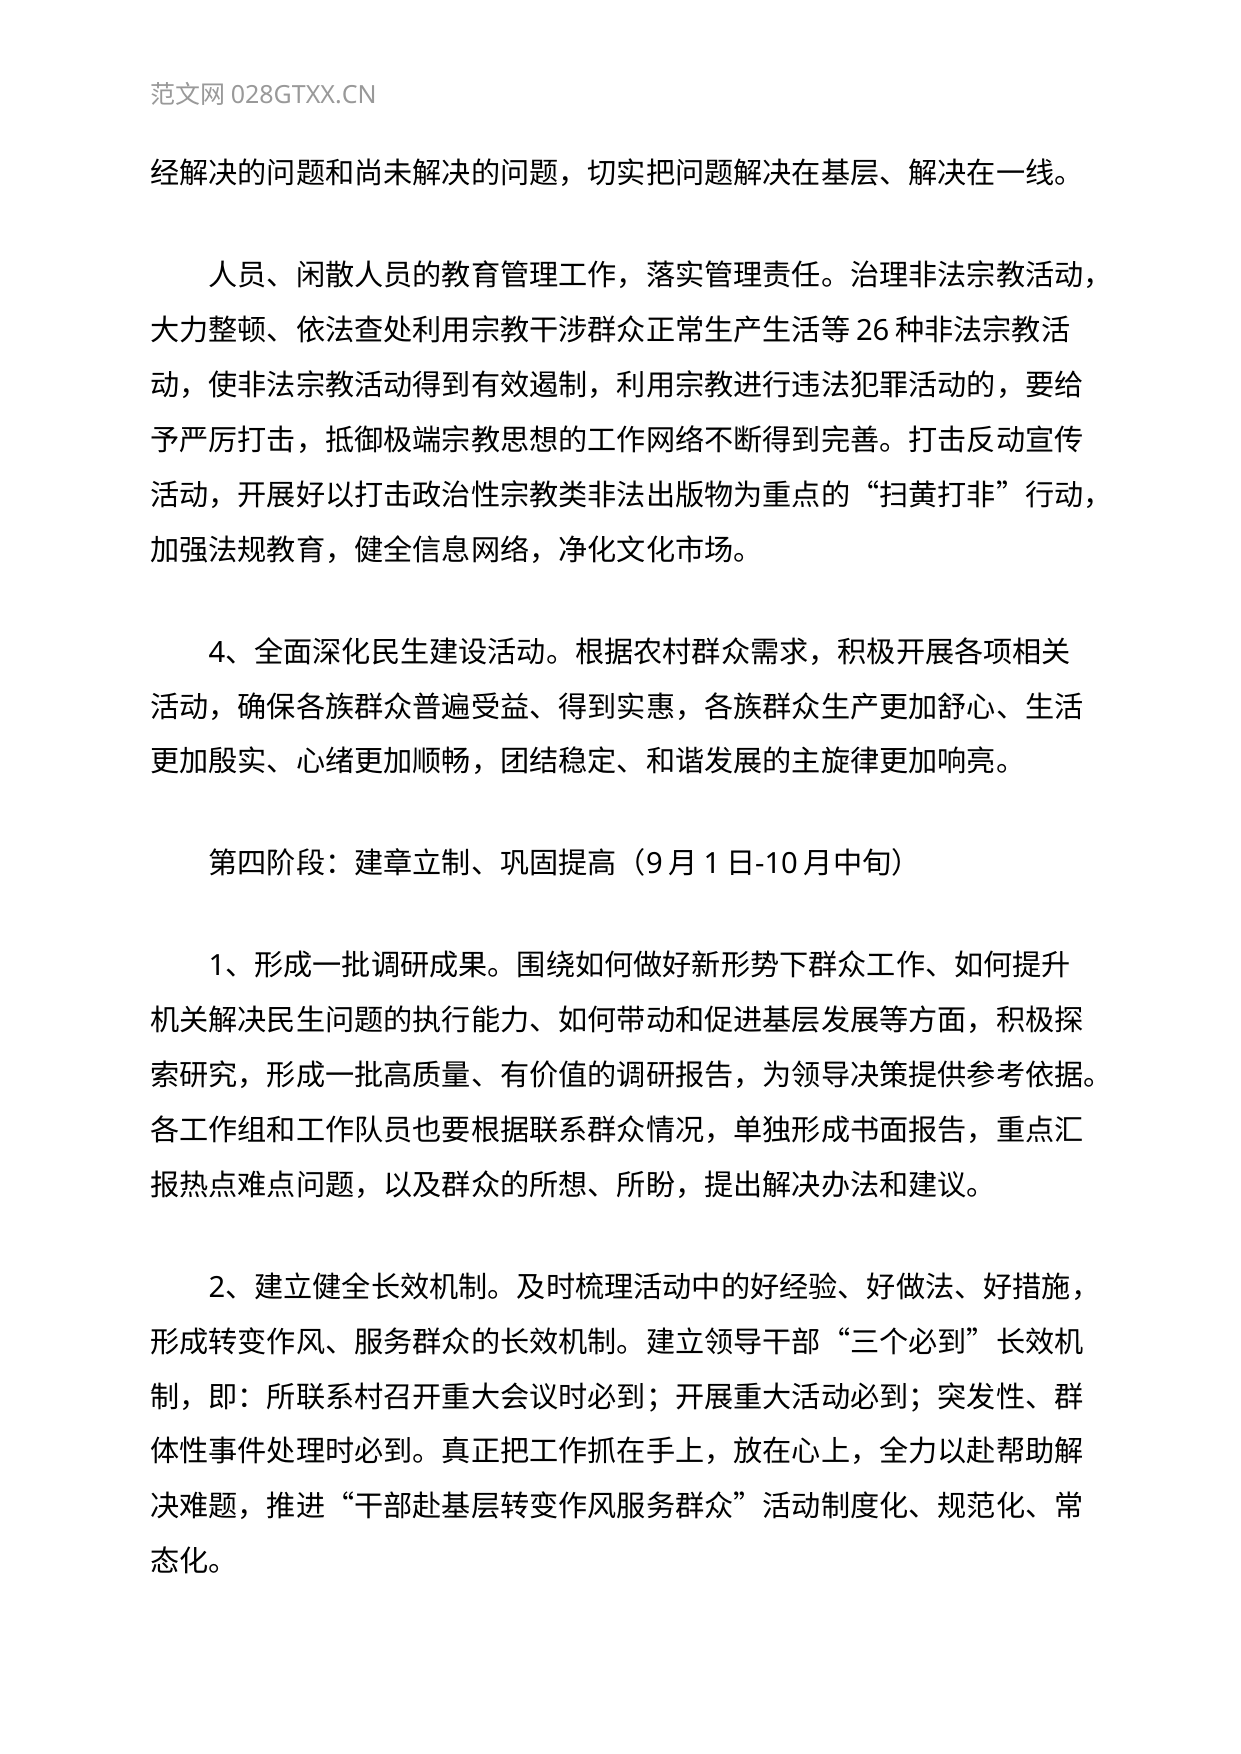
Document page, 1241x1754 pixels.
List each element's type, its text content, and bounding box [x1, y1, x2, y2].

text 第四阶段：建章立制、巩固提高（9月1日-10月中旬） [150, 840, 1090, 882]
text 人员、闲散人员的教育管理工作，落实管理责任。治理非法宗教活动，大力整顿、依法查处利用宗教干涉群众正常生产生活等26种非法宗教活动，使非法宗教活动得到有效遏制，利用宗教进行违法犯罪活动的，要给予严厉打击，抵御极端宗教思想的工作网络不断得到完善。打击反动宣传活动，开展好以打击政治性宗教类非法出版物为重点的“扫黄打非”行动，加强法规教育，健全信息网络，净化文化市场。 [150, 252, 1090, 569]
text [150, 150, 1090, 192]
text 1、形成一批调研成果。围绕如何做好新形势下群众工作、如何提升机关解决民生问题的执行能力、如何带动和促进基层发展等方面，积极探索研究，形成一批高质量、有价值的调研报告，为领导决策提供参考依据。各工作组和工作队员也要根据联系群众情况，单独形成书面报告，重点汇报热点难点问题，以及群众的所想、所盼，提出解决办法和建议。 [150, 942, 1090, 1204]
text 2、建立健全长效机制。及时梳理活动中的好经验、好做法、好措施，形成转变作风、服务群众的长效机制。建立领导干部“三个必到”长效机制，即：所联系村召开重大会议时必到；开展重大活动必到；突发性、群体性事件处理时必到。真正把工作抓在手上，放在心上，全力以赴帮助解决难题，推进“干部赴基层转变作风服务群众”活动制度化、规范化、常态化。 [150, 1263, 1090, 1580]
text 4、全面深化民生建设活动。根据农村群众需求，积极开展各项相关活动，确保各族群众普遍受益、得到实惠，各族群众生产更加舒心、生活更加殷实、心绪更加顺畅，团结稳定、和谐发展的主旋律更加响亮。 [150, 628, 1090, 780]
